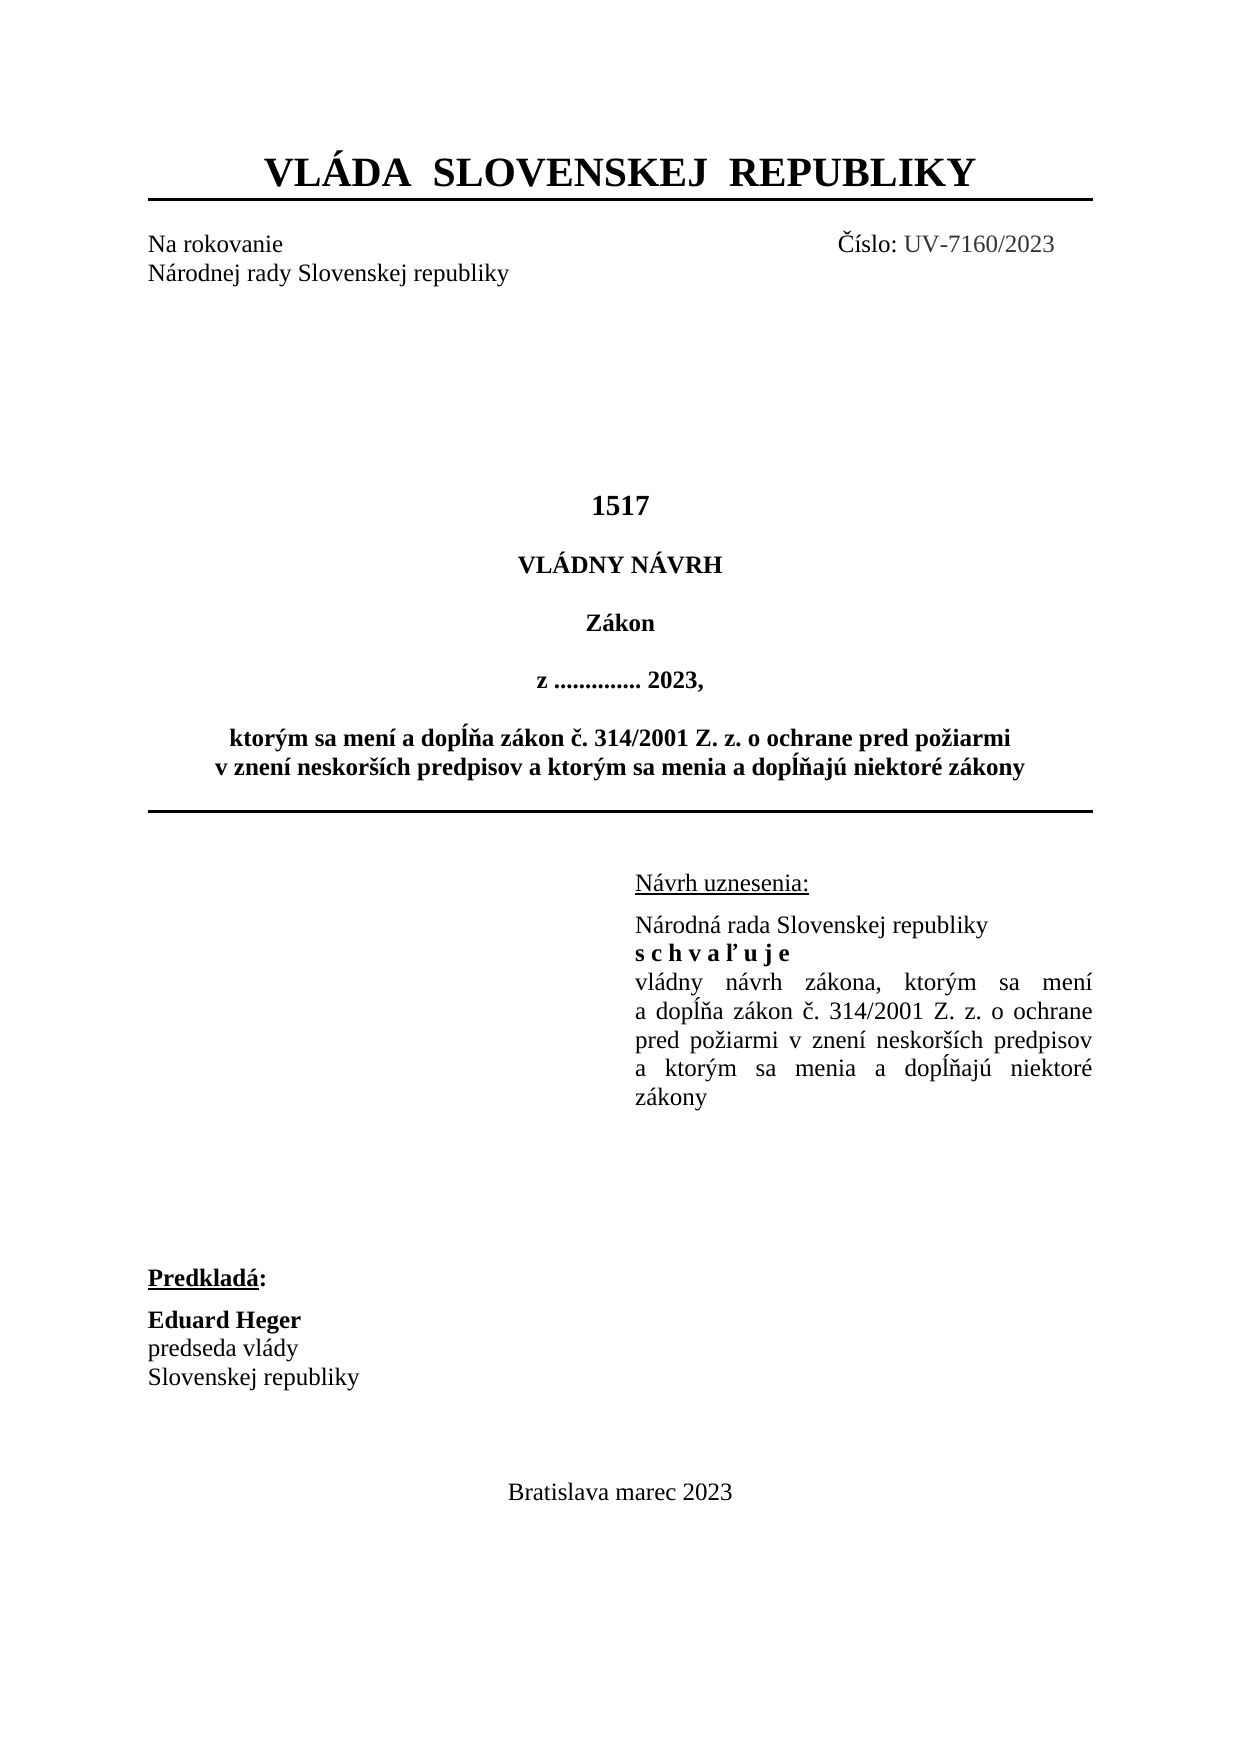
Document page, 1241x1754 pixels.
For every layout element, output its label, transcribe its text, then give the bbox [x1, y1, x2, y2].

text Na rokovanie Číslo: UV-7160/2023 [148, 229, 1093, 258]
text Návrh uznesenia: [635, 868, 1093, 897]
text s c h v a ľ u j e [635, 938, 1093, 967]
text predseda vlády [148, 1333, 1093, 1362]
text Vládny návrh [148, 551, 1093, 579]
text Národnej rady Slovenskej republiky [148, 258, 1093, 287]
text ktorým sa mení a dopĺňa zákon č. 314/2001 Z. z. o ochrane pred požiarmi [148, 723, 1093, 752]
text z .............. 2023, [148, 666, 1093, 694]
text Národná rada Slovenskej republiky [635, 910, 1093, 938]
text v znení neskorších predpisov a ktorým sa menia a dopĺňajú niektoré zákony [148, 752, 1093, 781]
text Slovenskej republiky [148, 1362, 1093, 1391]
text vládny návrh zákona, ktorým sa mení a dopĺňa zákon č. 314/2001 Z. z. o ochrane pred požiarmi v znení neskorších predpisov a ktorým sa menia a dopĺňajú niektoré zákony [635, 967, 1093, 1111]
text Bratislava marec 2023 [148, 1477, 1093, 1506]
text Predkladá: [148, 1263, 1093, 1292]
title Vláda Slovenskej republiky [148, 148, 1093, 198]
text Zákon [148, 608, 1093, 637]
text Eduard Heger [148, 1305, 1093, 1333]
text 1517 [148, 488, 1093, 522]
